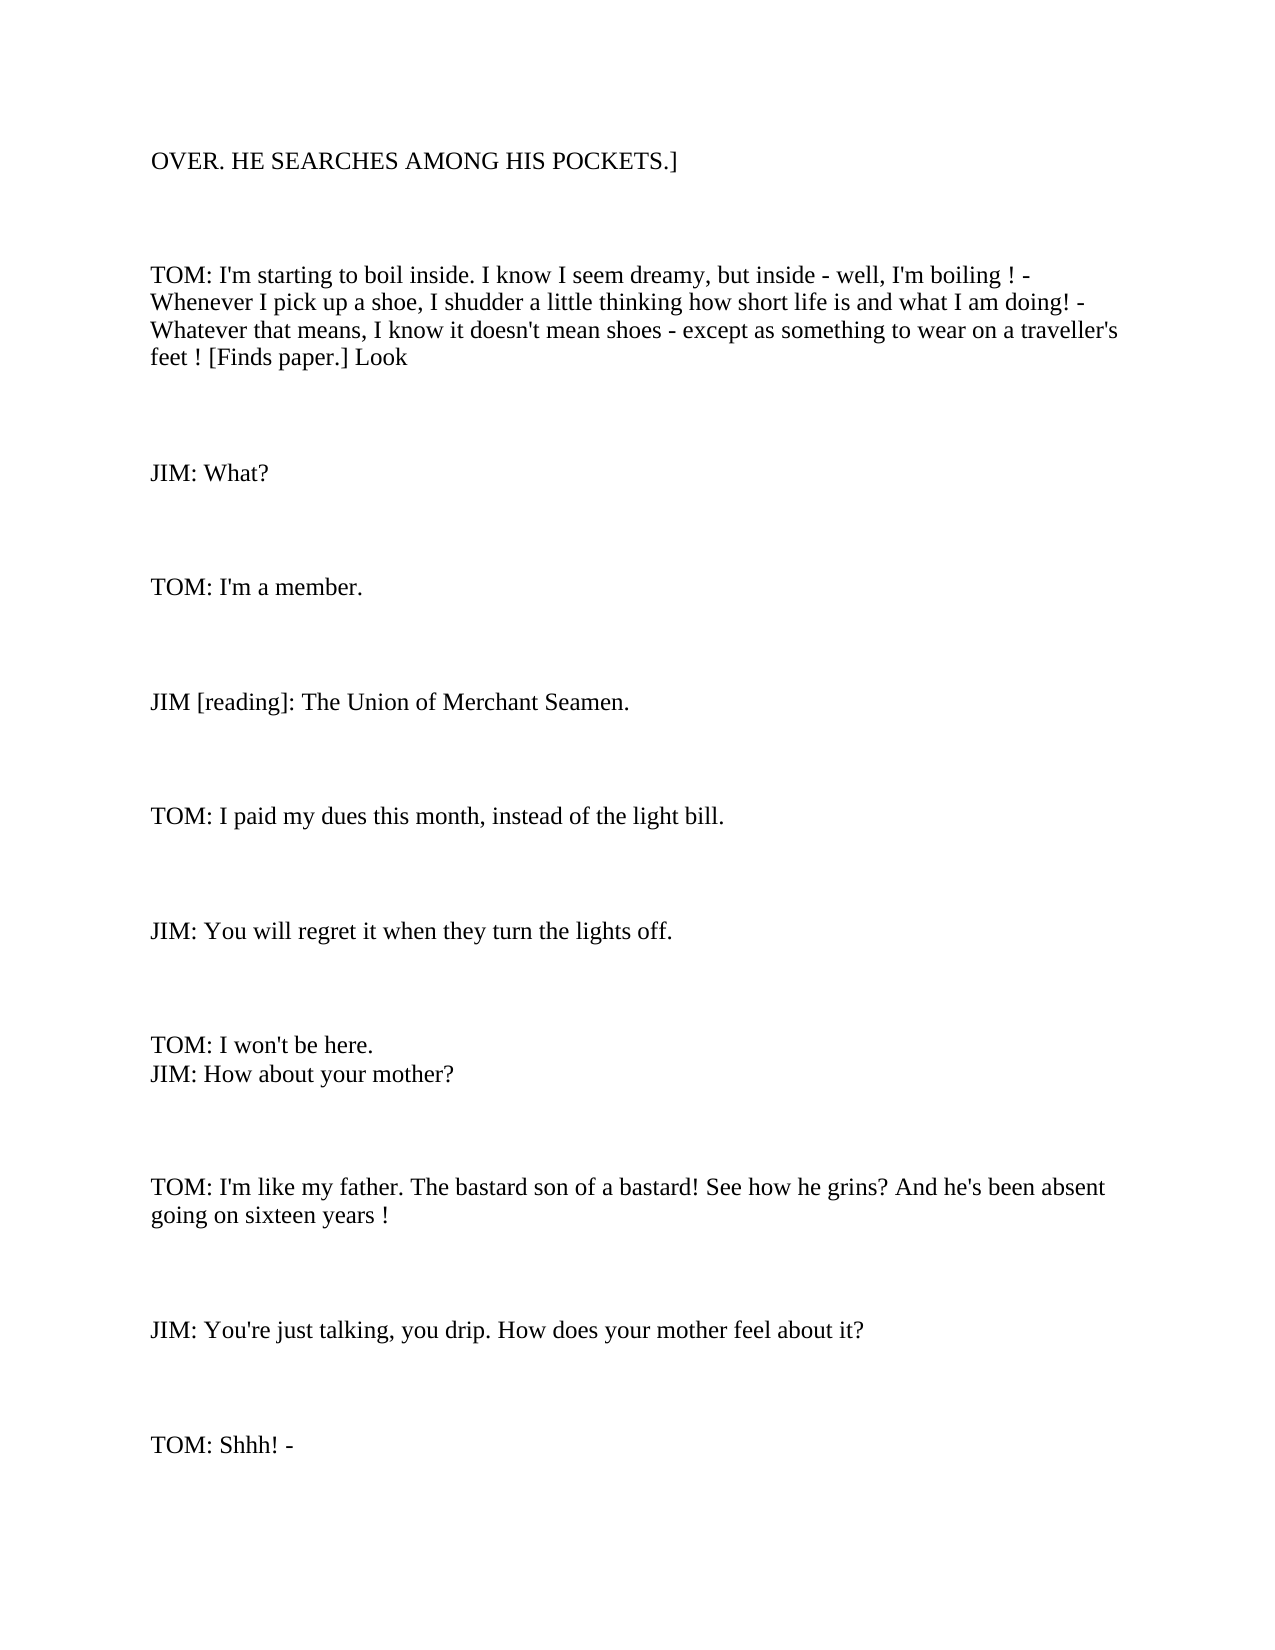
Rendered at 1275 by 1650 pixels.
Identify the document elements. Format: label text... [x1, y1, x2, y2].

text JIM: You will regret it when they turn the lights off. [150, 916, 1131, 945]
text TOM: I won't be here. [150, 1031, 1131, 1059]
text TOM: Shhh! - [150, 1430, 1131, 1459]
text JIM: How about your mother? [150, 1059, 1131, 1088]
text JIM: What? [150, 458, 1131, 487]
text JIM [reading]: The Union of Merchant Seamen. [150, 687, 1131, 716]
text TOM: I'm a member. [150, 572, 1131, 601]
text JIM: You're just talking, you drip. How does your mother feel about it? [150, 1315, 1131, 1344]
text TOM: I'm starting to boil inside. I know I seem dreamy, but inside - well, I'm boiling ! - Whenever I pick up a shoe, I shudder a little thinking how short life is and what I am doing! - Whatever that means, I know it doesn't mean shoes - except as something to wear on a traveller's feet ! [Finds paper.] Look [150, 262, 1124, 371]
text TOM: I'm like my father. The bastard son of a bastard! See how he grins? And he's been absent going on sixteen years ! [150, 1174, 1111, 1228]
text TOM: I paid my dues this month, instead of the light bill. [150, 801, 1131, 830]
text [151, 147, 1129, 175]
